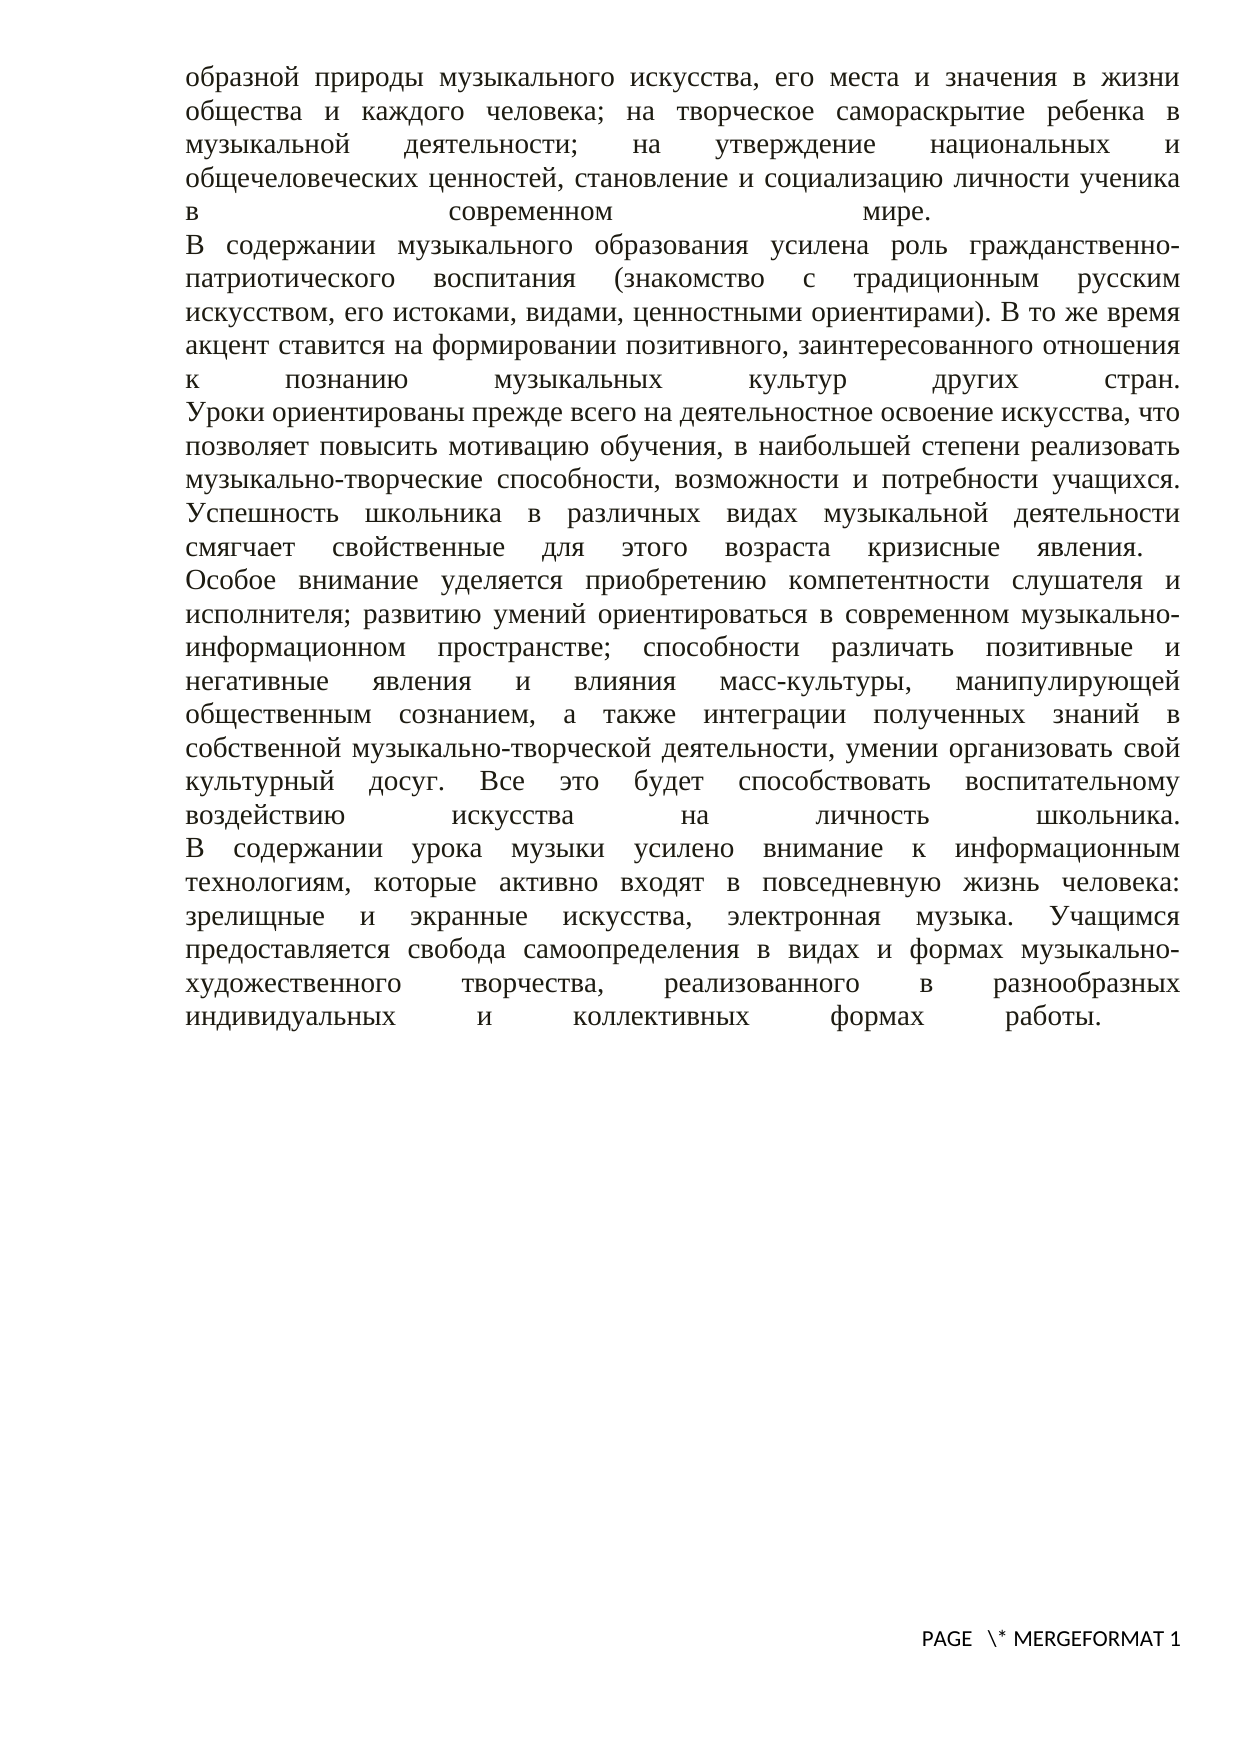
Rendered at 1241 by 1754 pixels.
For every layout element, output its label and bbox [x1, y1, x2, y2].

text [185, 59, 1181, 1060]
